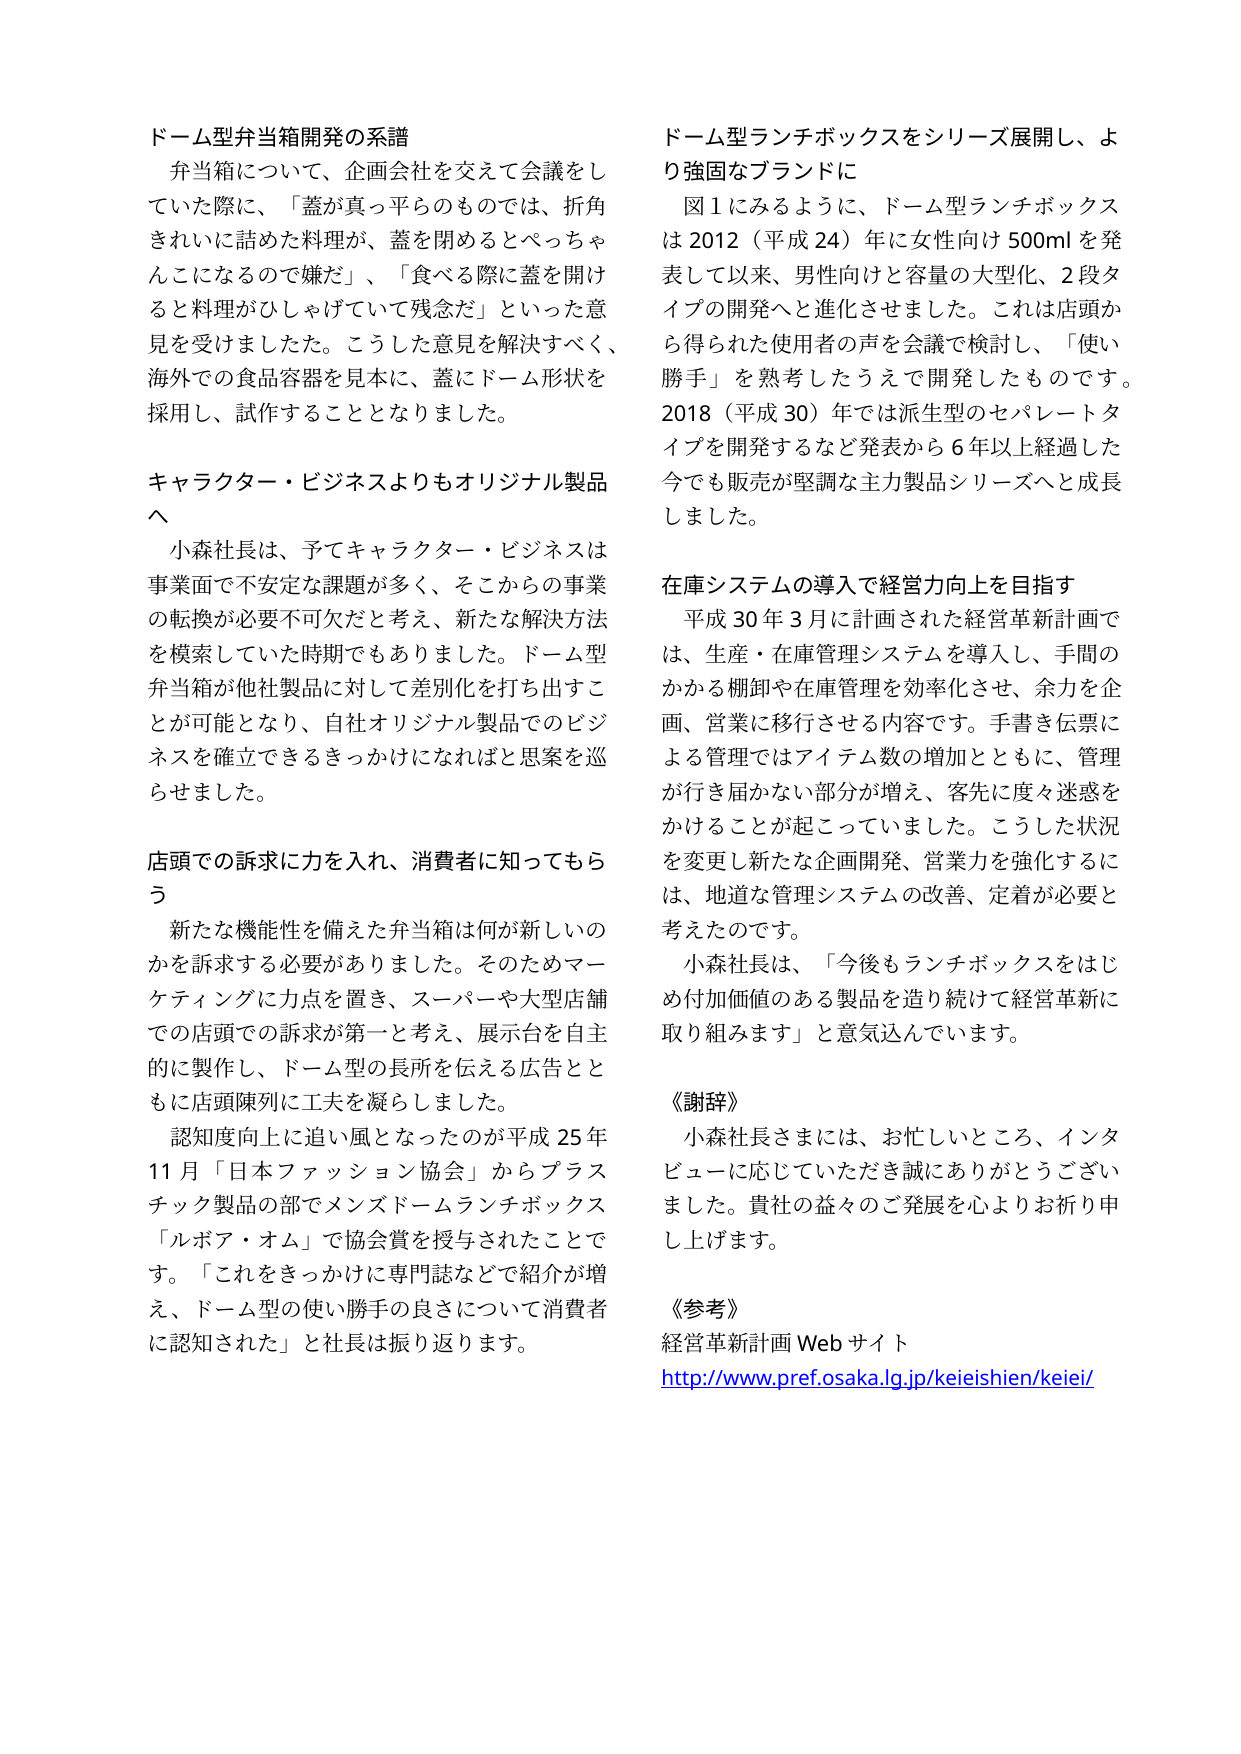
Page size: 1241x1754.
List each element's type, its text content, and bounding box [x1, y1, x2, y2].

subtitle ドーム型弁当箱開発の系譜 [148, 118, 608, 153]
subtitle ドーム型ランチボックスをシリーズ展開し、より強固なブランドに [661, 118, 1122, 187]
text 弁当箱について、企画会社を交えて会議をしていた際に、「蓋が真っ平らのものでは、折角きれいに詰めた料理が、蓋を閉めるとぺっちゃんこになるので嫌だ」、「食べる際に蓋を開けると料理がひしゃげていて残念だ」といった意見を受けましたた。こうした意見を解決すべく、海外での食品容器を見本に、蓋にドーム形状を採用し、試作することとなりました。 [148, 153, 608, 429]
text 小森社長さまには、お忙しいところ、インタビューに応じていただき誠にありがとうございました。貴社の益々のご発展を心よりお祈り申し上げます。 [661, 1118, 1122, 1256]
subtitle 在庫システムの導入で経営力向上を目指す [661, 567, 1122, 601]
subtitle 店頭での訴求に力を入れ、消費者に知ってもらう [148, 842, 608, 911]
text 平成30年3月に計画された経営革新計画では、生産・在庫管理システムを導入し、手間のかかる棚卸や在庫管理を効率化させ、余力を企画、営業に移行させる内容です。手書き伝票による管理ではアイテム数の増加とともに、管理が行き届かない部分が増え、客先に度々迷惑をかけることが起こっていました。こうした状況を変更し新たな企画開発、営業力を強化するには、地道な管理システムの改善、定着が必要と考えたのです。 [661, 601, 1122, 946]
text 小森社長は、「今後もランチボックスをはじめ付加価値のある製品を造り続けて経営革新に取り組みます」と意気込んでいます。 [661, 946, 1122, 1049]
text 新たな機能性を備えた弁当箱は何が新しいのかを訴求する必要がありました。そのためマーケティングに力点を置き、スーパーや大型店舗での店頭での訴求が第一と考え、展示台を自主的に製作し、ドーム型の長所を伝える広告とともに店頭陳列に工夫を凝らしました。 [148, 911, 608, 1118]
text http://www.pref.osaka.lg.jp/keieishien/keiei/ [661, 1360, 1122, 1394]
text 認知度向上に追い風となったのが平成25年11月「日本ファッション協会」からプラスチック製品の部でメンズドームランチボックス「ルボア・オム」で協会賞を授与されたことです。「これをきっかけに専門誌などで紹介が増え、ドーム型の使い勝手の良さについて消費者に認知された」と社長は振り返ります。 [148, 1118, 608, 1360]
text 経営革新計画Webサイト [661, 1325, 1122, 1360]
subtitle 《参考》 [661, 1291, 1122, 1325]
subtitle 《謝辞》 [661, 1084, 1122, 1118]
text 小森社長は、予てキャラクター・ビジネスは事業面で不安定な課題が多く、そこからの事業の転換が必要不可欠だと考え、新たな解決方法を模索していた時期でもありました。ドーム型弁当箱が他社製品に対して差別化を打ち出すことが可能となり、自社オリジナル製品でのビジネスを確立できるきっかけになればと思案を巡らせました。 [148, 532, 608, 808]
text 図１にみるように、ドーム型ランチボックスは2012（平成24）年に女性向け500mlを発表して以来、男性向けと容量の大型化、2段タイプの開発へと進化させました。これは店頭から得られた使用者の声を会議で検討し、「使い勝手」を熟考したうえで開発したものです。2018（平成30）年では派生型のセパレートタイプを開発するなど発表から6年以上経過した今でも販売が堅調な主力製品シリーズへと成長しました。 [661, 187, 1122, 532]
subtitle キャラクター・ビジネスよりもオリジナル製品へ [148, 463, 608, 532]
